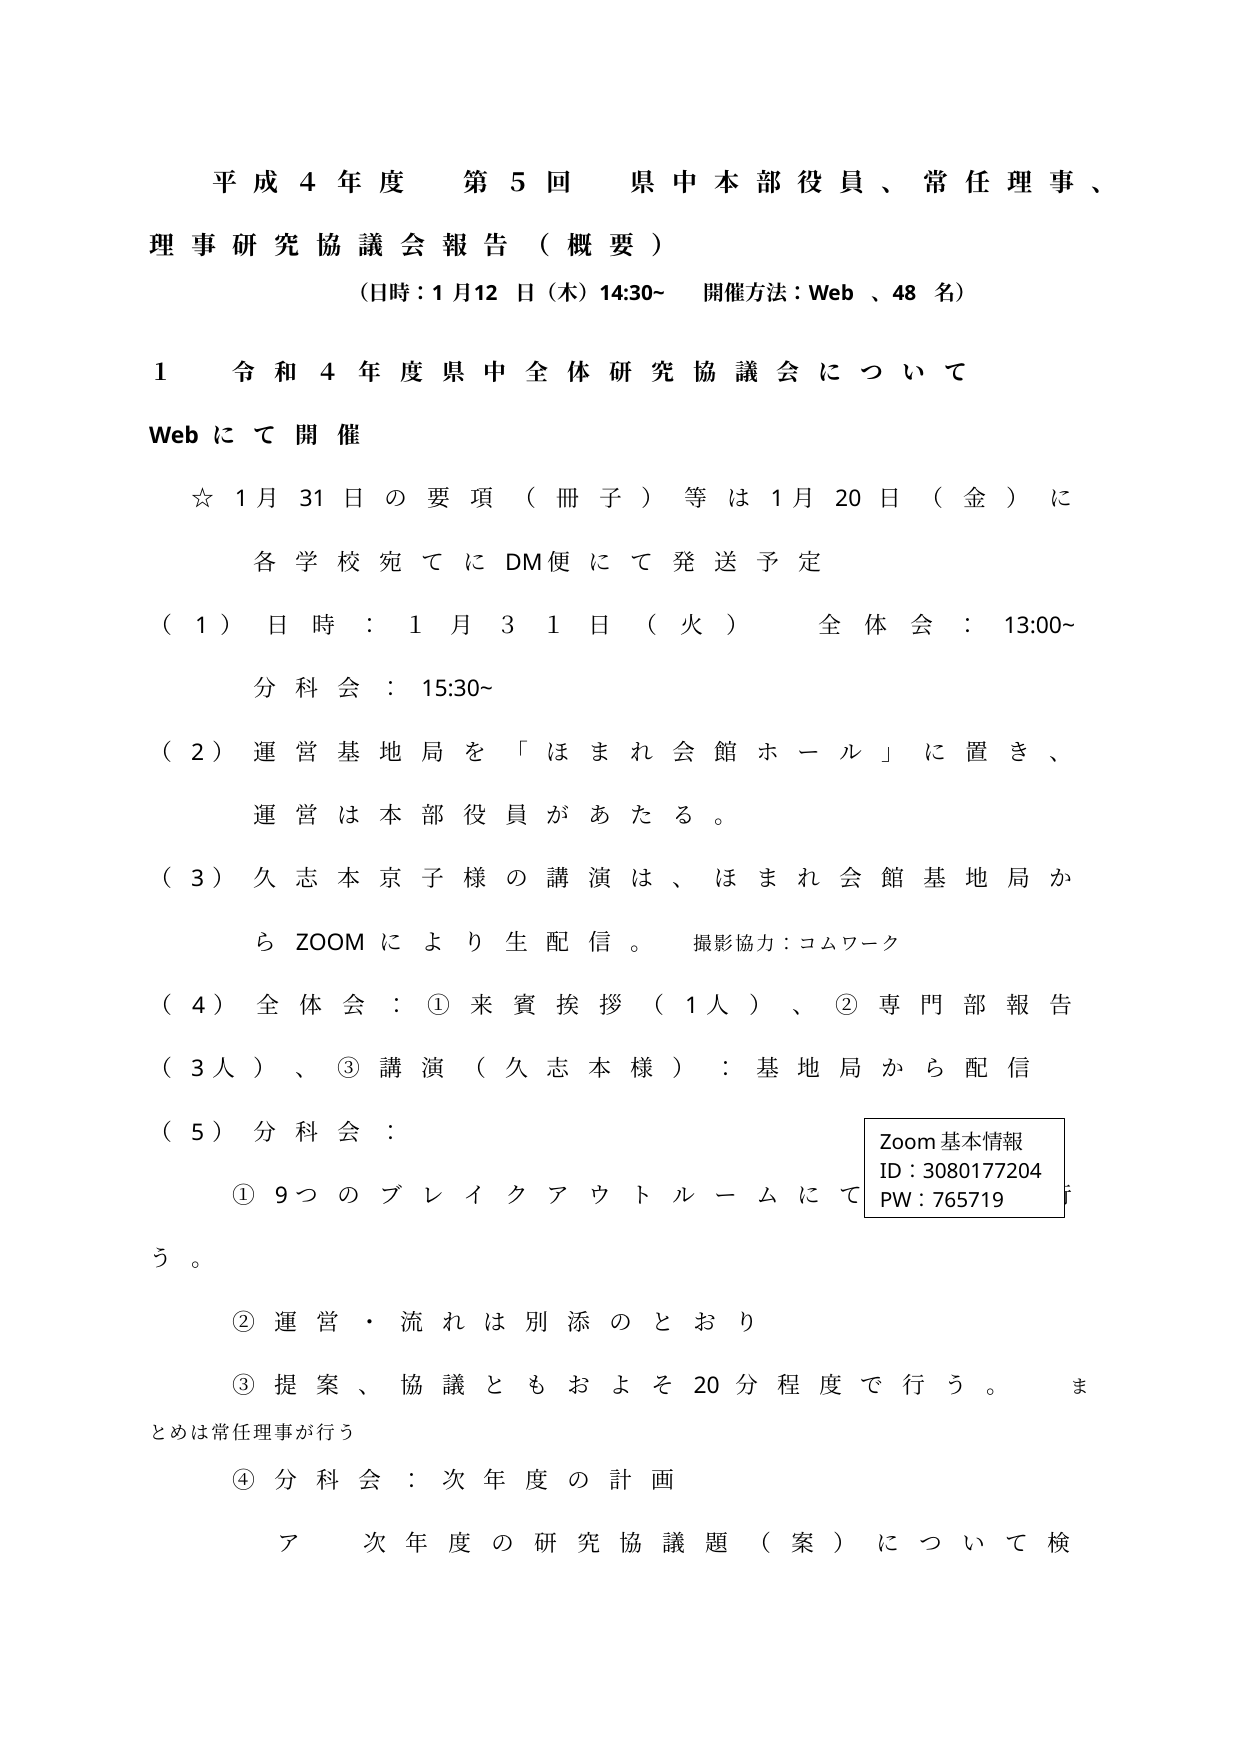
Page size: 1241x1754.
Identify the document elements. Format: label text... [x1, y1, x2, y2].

text （1）日時：１月３１日（火） 全体会：13:00~ 分科会：15:30~ [149, 592, 1091, 719]
text ②運営・流れは別添のとおり [149, 1289, 1091, 1352]
text ④分科会：次年度の計画 [149, 1447, 1091, 1510]
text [149, 1510, 1091, 1574]
text １ 令和４年度県中全体研究協議会について Webにて開催 [149, 339, 1091, 465]
text （2）運営基地局を「ほまれ会館ホール」に置き、運営は本部役員があたる。 [149, 719, 1091, 845]
text （3）久志本京子様の講演は、ほまれ会館基地局からZOOMにより生配信。 撮影協力：コムワーク [149, 845, 1091, 972]
text （4）全体会：①来賓挨拶（1人）、②専門部報告（3人）、③講演（久志本様）：基地局から配信 [149, 972, 1091, 1099]
text ①9つのブレイクアウトルームにて分科会を行う。 [149, 1162, 1091, 1289]
text ☆1月31日の要項（冊子）等は1月20日（金）に各学校宛てにDM便にて発送予定 [149, 465, 1091, 592]
text ③提案、協議ともおよそ20分程度で行う。 まとめは常任理事が行う [149, 1352, 1091, 1447]
text 平成４年度 第５回 県中本部役員、常任理事、理事研究協議会報告（概要） [149, 149, 1091, 275]
text （日時：1月12日（木）14:30~ 開催方法：Web、48名） [149, 275, 1091, 307]
text （5）分科会： [149, 1099, 1091, 1162]
